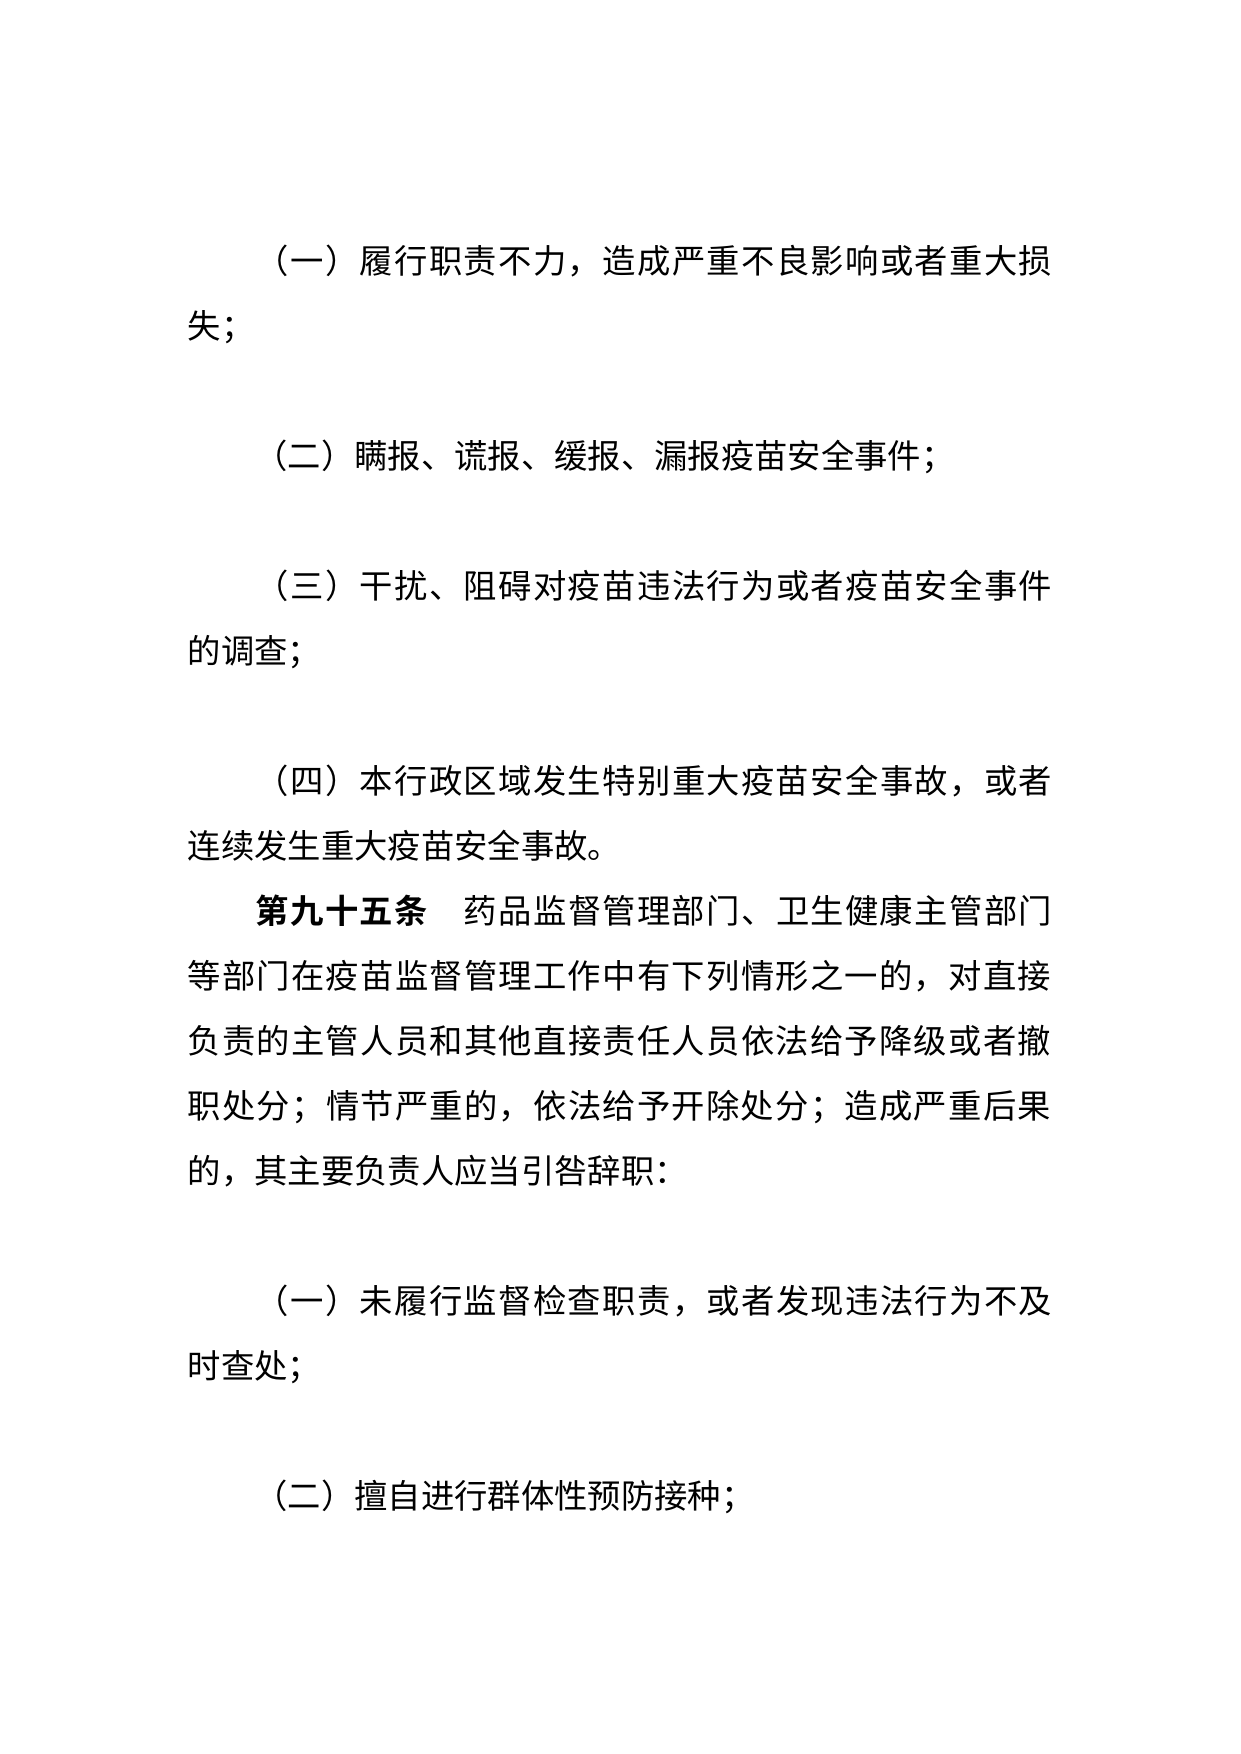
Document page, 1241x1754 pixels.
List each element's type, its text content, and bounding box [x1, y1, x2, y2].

text （一）未履行监督检查职责，或者发现违法行为不及时查处； [187, 1267, 1053, 1397]
text （二）瞒报、谎报、缓报、漏报疫苗安全事件； [187, 422, 1053, 487]
text （四）本行政区域发生特别重大疫苗安全事故，或者连续发生重大疫苗安全事故。 [187, 747, 1053, 877]
text 第九十五条 药品监督管理部门、卫生健康主管部门等部门在疫苗监督管理工作中有下列情形之一的，对直接负责的主管人员和其他直接责任人员依法给予降级或者撤职处分；情节严重的，依法给予开除处分；造成严重后果的，其主要负责人应当引咎辞职： [187, 877, 1053, 1202]
text （二）擅自进行群体性预防接种； [187, 1462, 1053, 1527]
text （三）干扰、阻碍对疫苗违法行为或者疫苗安全事件的调查； [187, 552, 1053, 682]
text （一）履行职责不力，造成严重不良影响或者重大损失； [187, 227, 1053, 357]
